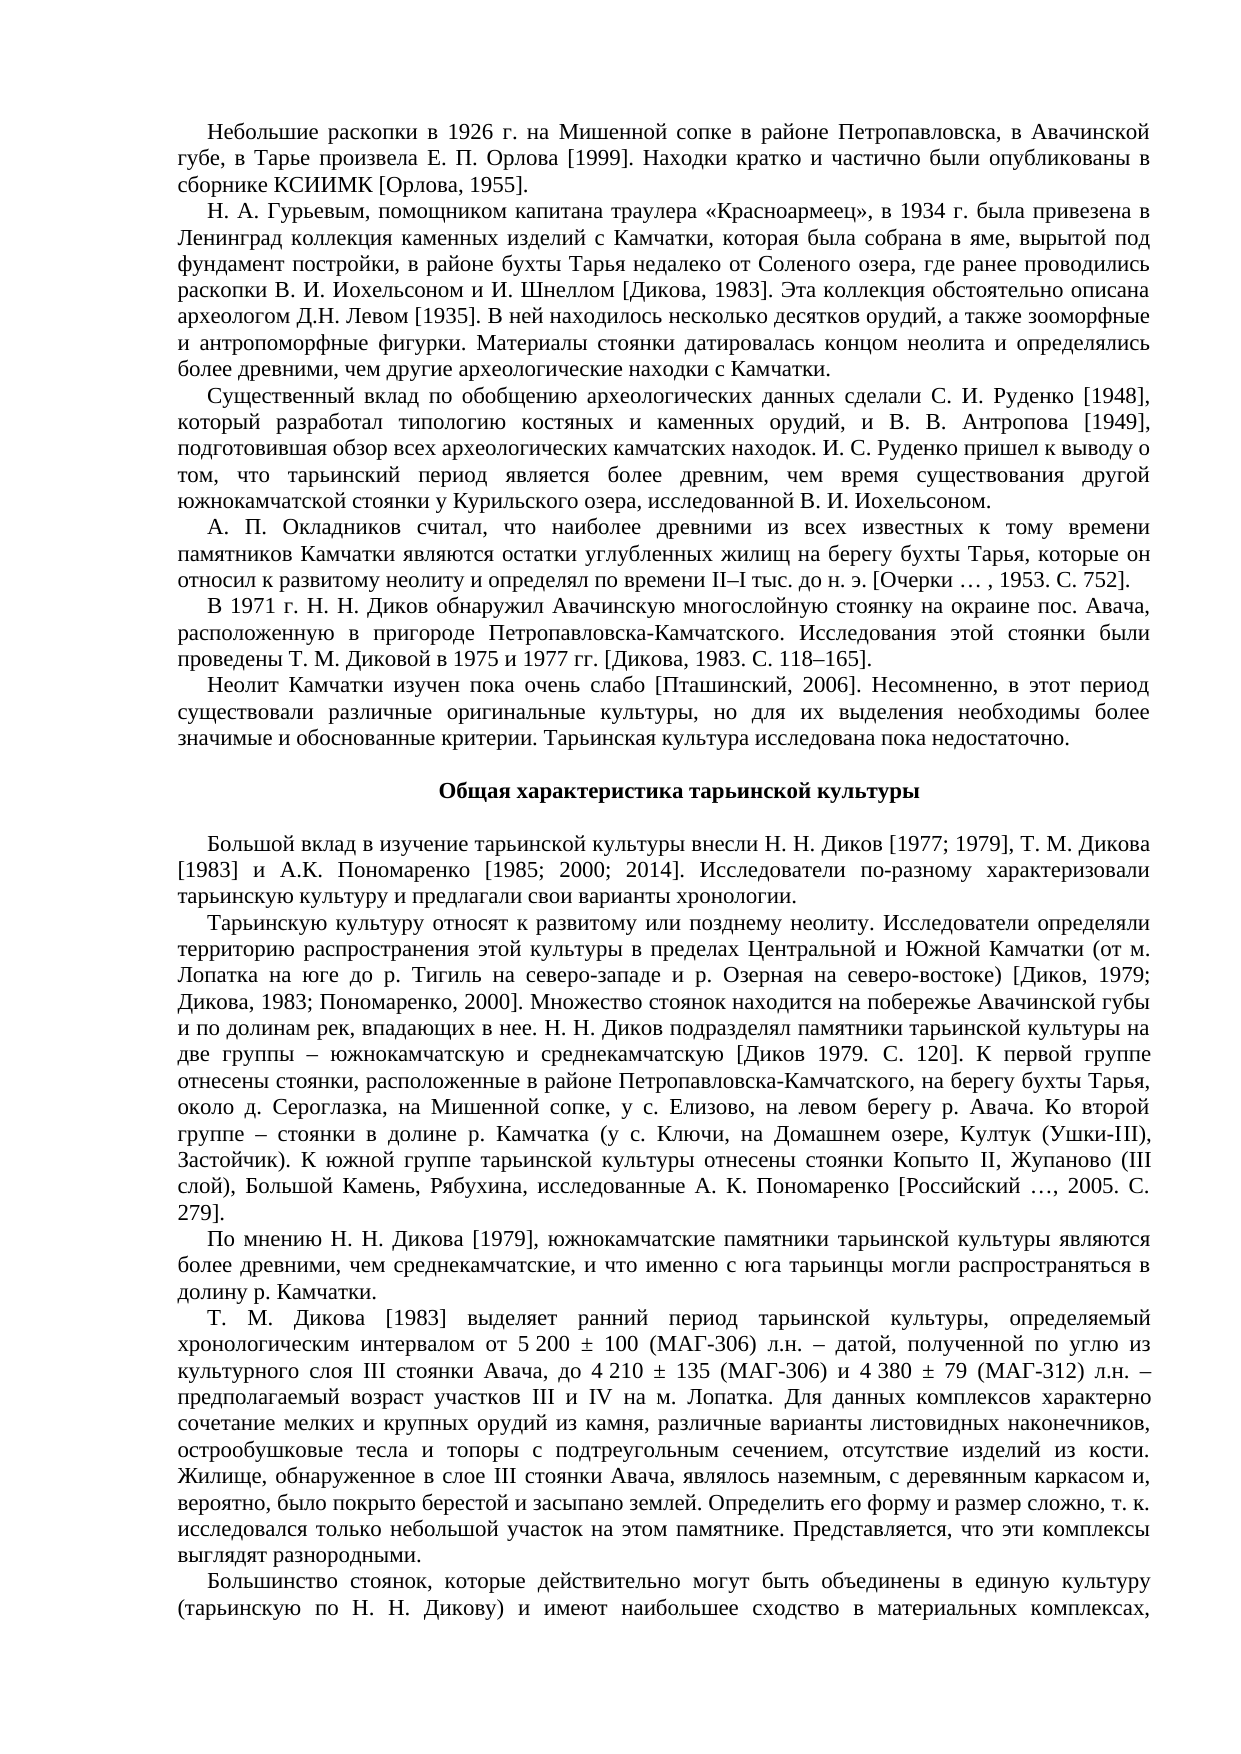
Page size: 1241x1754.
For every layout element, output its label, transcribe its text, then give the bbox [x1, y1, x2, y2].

text Общая характеристика тарьинской культуры [177, 777, 1152, 803]
text В 1971 г. Н. Н. Диков обнаружил Авачинскую многослойную стоянку на окраине пос. Авача, расположенную в пригороде Петропавловска-Камчатского. Исследования этой стоянки были проведены Т. М. Диковой в 1975 и 1977 гг. [Дикова, 1983. С. 118–165]. [177, 592, 1152, 672]
text Тарьинскую культуру относят к развитому или позднему неолиту. Исследователи определяли территорию распространения этой культуры в пределах Центральной и Южной Камчатки (от м. Лопатка на юге до р. Тигиль на северо-западе и р. Озерная на северо-востоке) [Диков, 1979; Дикова, 1983; Пономаренко, 2000]. Множество стоянок находится на побережье Авачинской губы и по долинам рек, впадающих в нее. Н. Н. Диков подразделял памятники тарьинской культуры на две группы – южнокамчатскую и среднекамчатскую [Диков 1979. C. 120]. К первой группе отнесены стоянки, расположенные в районе Петропавловска-Камчатского, на берегу бухты Тарья, около д. Сероглазка, на Мишенной сопке, у с. Елизово, на левом берегу р. Авача. Ко второй группе – стоянки в долине р. Камчатка (у с. Ключи, на Домашнем озере, Култук (Ушки-III), Застойчик). К южной группе тарьинской культуры отнесены стоянки Копыто II, Жупаново (III слой), Большой Камень, Рябухина, исследованные А. К. Пономаренко [Российский …, 2005. С. 279]. [177, 909, 1152, 1225]
text Существенный вклад по обобщению археологических данных сделали С. И. Руденко [1948], который разработал типологию костяных и каменных орудий, и В. В. Антропова [1949], подготовившая обзор всех археологических камчатских находок. И. С. Руденко пришел к выводу о том, что тарьинский период является более древним, чем время существования другой южнокамчатской стоянки у Курильского озера, исследованной В. И. Иохельсоном. [177, 382, 1152, 513]
text А. П. Окладников считал, что наиболее древними из всех известных к тому времени памятников Камчатки являются остатки углубленных жилищ на берегу бухты Тарья, которые он относил к развитому неолиту и определял по времени II–I тыс. до н. э. [Очерки … , 1953. С. 752]. [177, 513, 1152, 592]
text По мнению Н. Н. Дикова [1979], южнокамчатские памятники тарьинской культуры являются более древними, чем среднекамчатские, и что именно с юга тарьинцы могли распространяться в долину р. Камчатки. [177, 1225, 1152, 1304]
text Небольшие раскопки в 1926 г. на Мишенной сопке в районе Петропавловска, в Авачинской губе, в Тарье произвела Е. П. Орлова [1999]. Находки кратко и частично были опубликованы в сборнике КСИИМК [Орлова, 1955]. [177, 118, 1152, 197]
text Большой вклад в изучение тарьинской культуры внесли Н. Н. Диков [1977; 1979], Т. М. Дикова [1983] и А.К. Пономаренко [1985; 2000; 2014]. Исследователи по-разному характеризовали тарьинскую культуру и предлагали свои варианты хронологии. [177, 830, 1152, 909]
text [177, 1568, 1152, 1620]
text Неолит Камчатки изучен пока очень слабо [Пташинский, 2006]. Несомненно, в этот период существовали различные оригинальные культуры, но для их выделения необходимы более значимые и обоснованные критерии. Тарьинская культура исследована пока недостаточно. [177, 672, 1152, 751]
text Н. А. Гурьевым, помощником капитана траулера «Красноармеец», в 1934 г. была привезена в Ленинград коллекция каменных изделий с Камчатки, которая была собрана в яме, вырытой под фундамент постройки, в районе бухты Тарья недалеко от Соленого озера, где ранее проводились раскопки В. И. Иохельсоном и И. Шнеллом [Дикова, 1983]. Эта коллекция обстоятельно описана археологом Д.Н. Левом [1935]. В ней находилось несколько десятков орудий, а также зооморфные и антропоморфные фигурки. Материалы стоянки датировалась концом неолита и определялись более древними, чем другие археологические находки с Камчатки. [177, 197, 1152, 382]
text Т. М. Дикова [1983] выделяет ранний период тарьинской культуры, определяемый хронологическим интервалом от 5 200 ± 100 (МАГ-306) л.н. – датой, полученной по углю из культурного слоя III стоянки Авача, до 4 210 ± 135 (МАГ-306) и 4 380 ± 79 (МАГ-312) л.н. – предполагаемый возраст участков III и IV на м. Лопатка. Для данных комплексов характерно сочетание мелких и крупных орудий из камня, различные варианты листовидных наконечников, острообушковые тесла и топоры с подтреугольным сечением, отсутствие изделий из кости. Жилище, обнаруженное в слое III стоянки Авача, являлось наземным, с деревянным каркасом и, вероятно, было покрыто берестой и засыпано землей. Определить его форму и размер сложно, т. к. исследовался только небольшой участок на этом памятнике. Представляется, что эти комплексы выглядят разнородными. [177, 1304, 1152, 1568]
